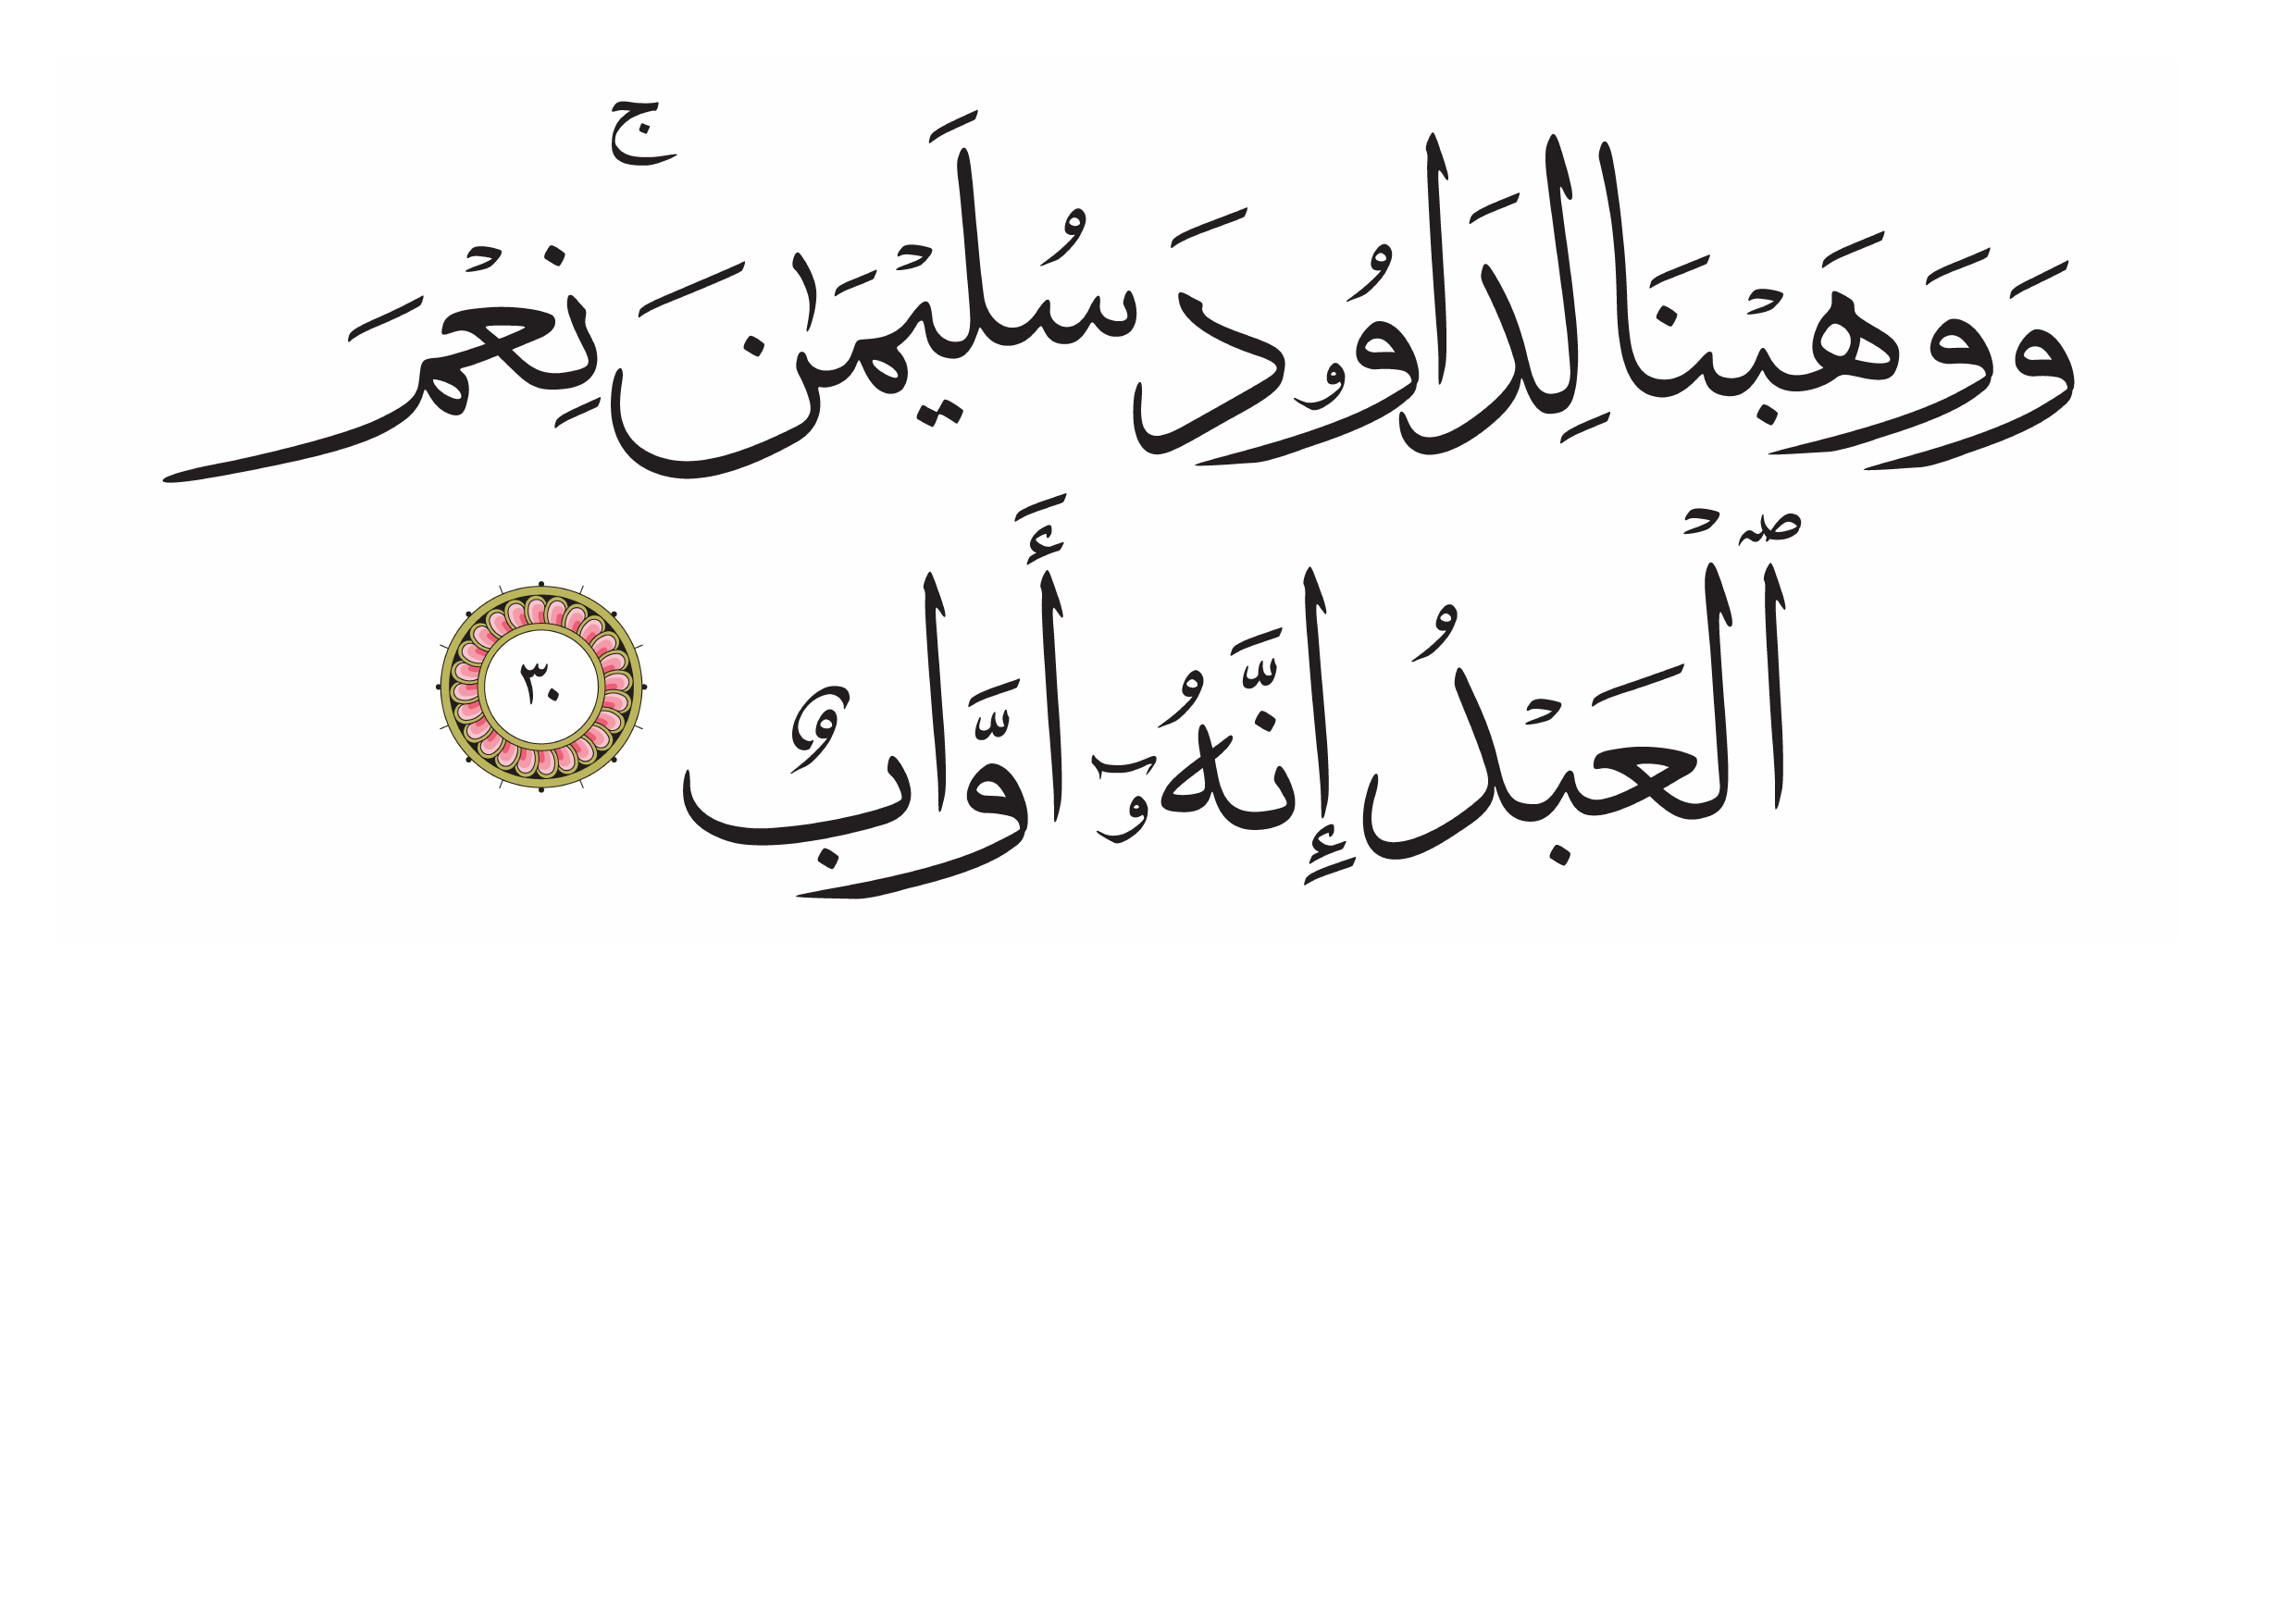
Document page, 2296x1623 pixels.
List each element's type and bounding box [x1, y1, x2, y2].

picture [57, 57, 2179, 943]
